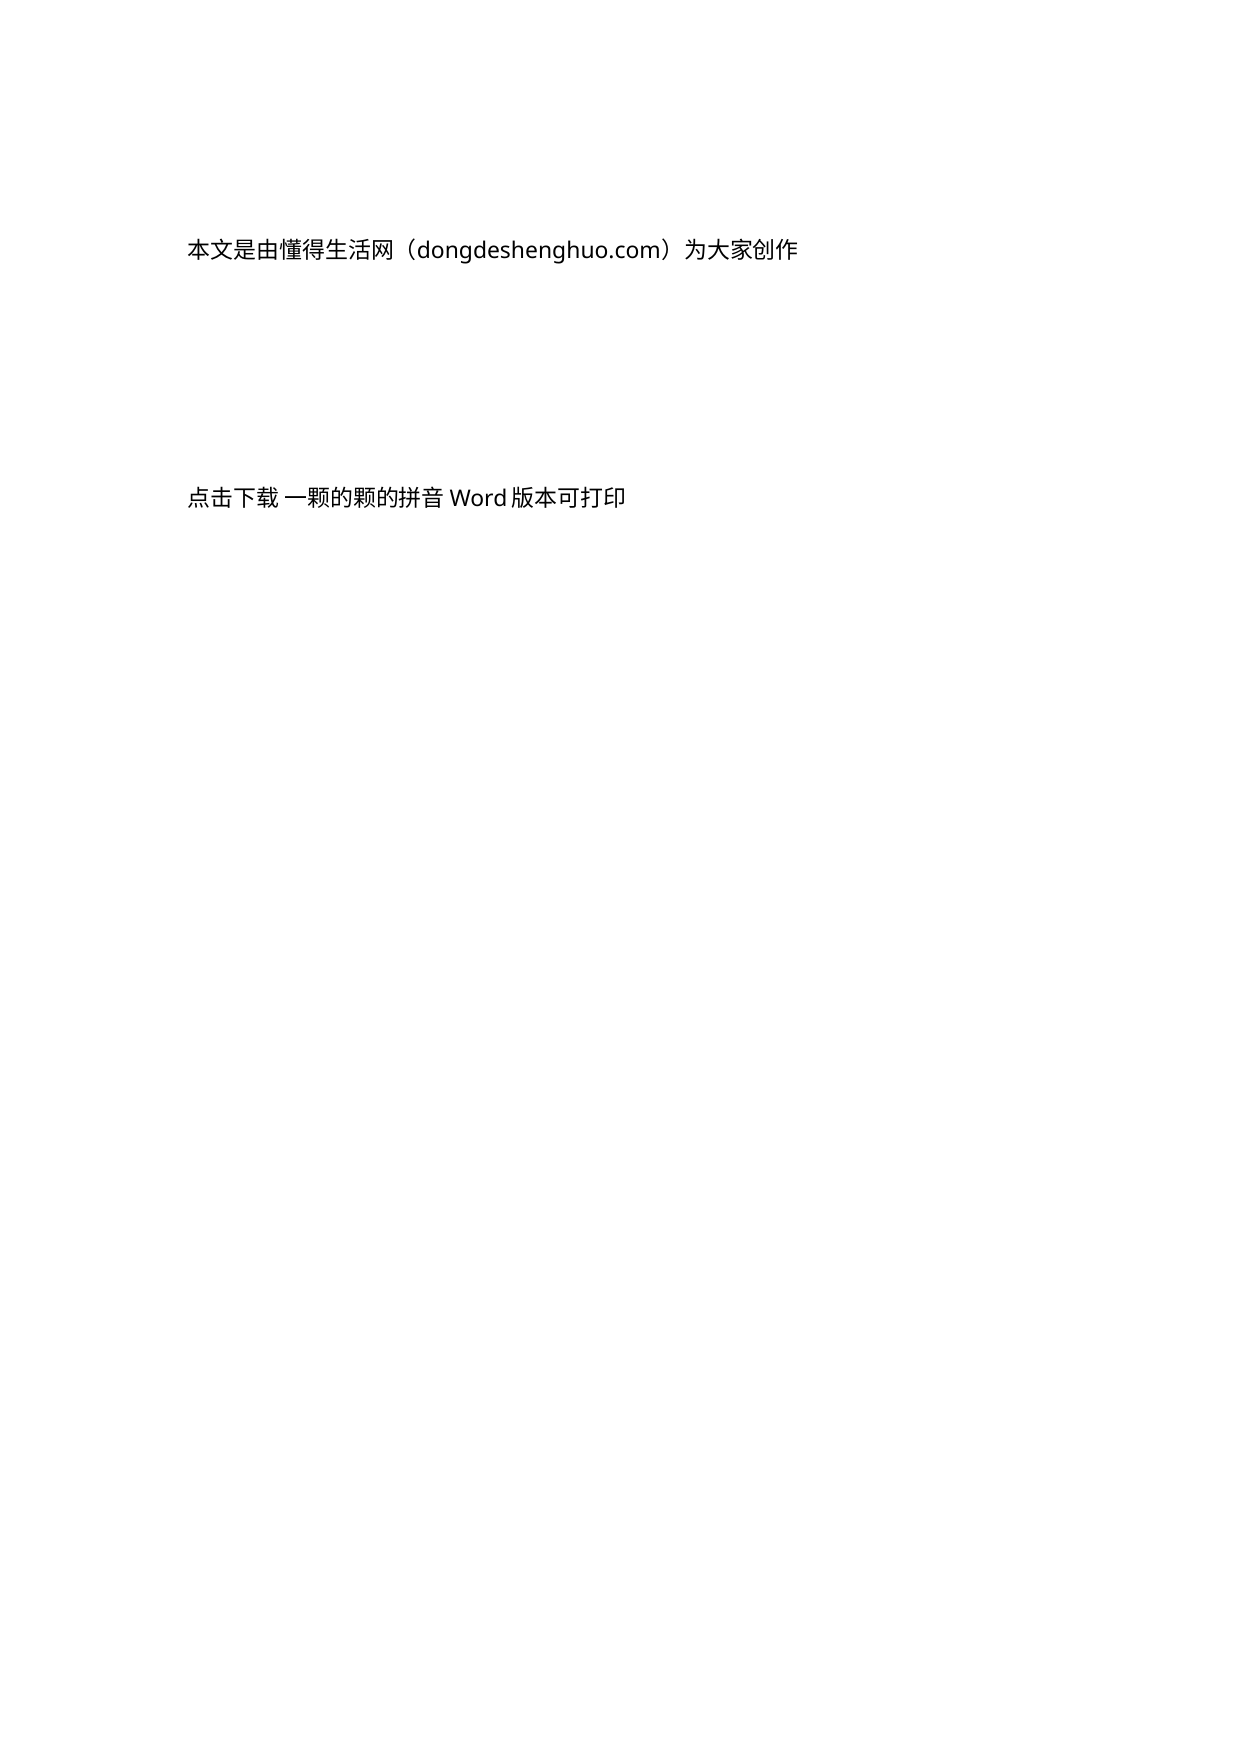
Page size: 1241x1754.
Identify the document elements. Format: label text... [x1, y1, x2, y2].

text 点击下载 一颗的颗的拼音Word版本可打印 [187, 464, 1053, 529]
text 本文是由懂得生活网（dongdeshenghuo.com）为大家创作 [187, 216, 1053, 281]
